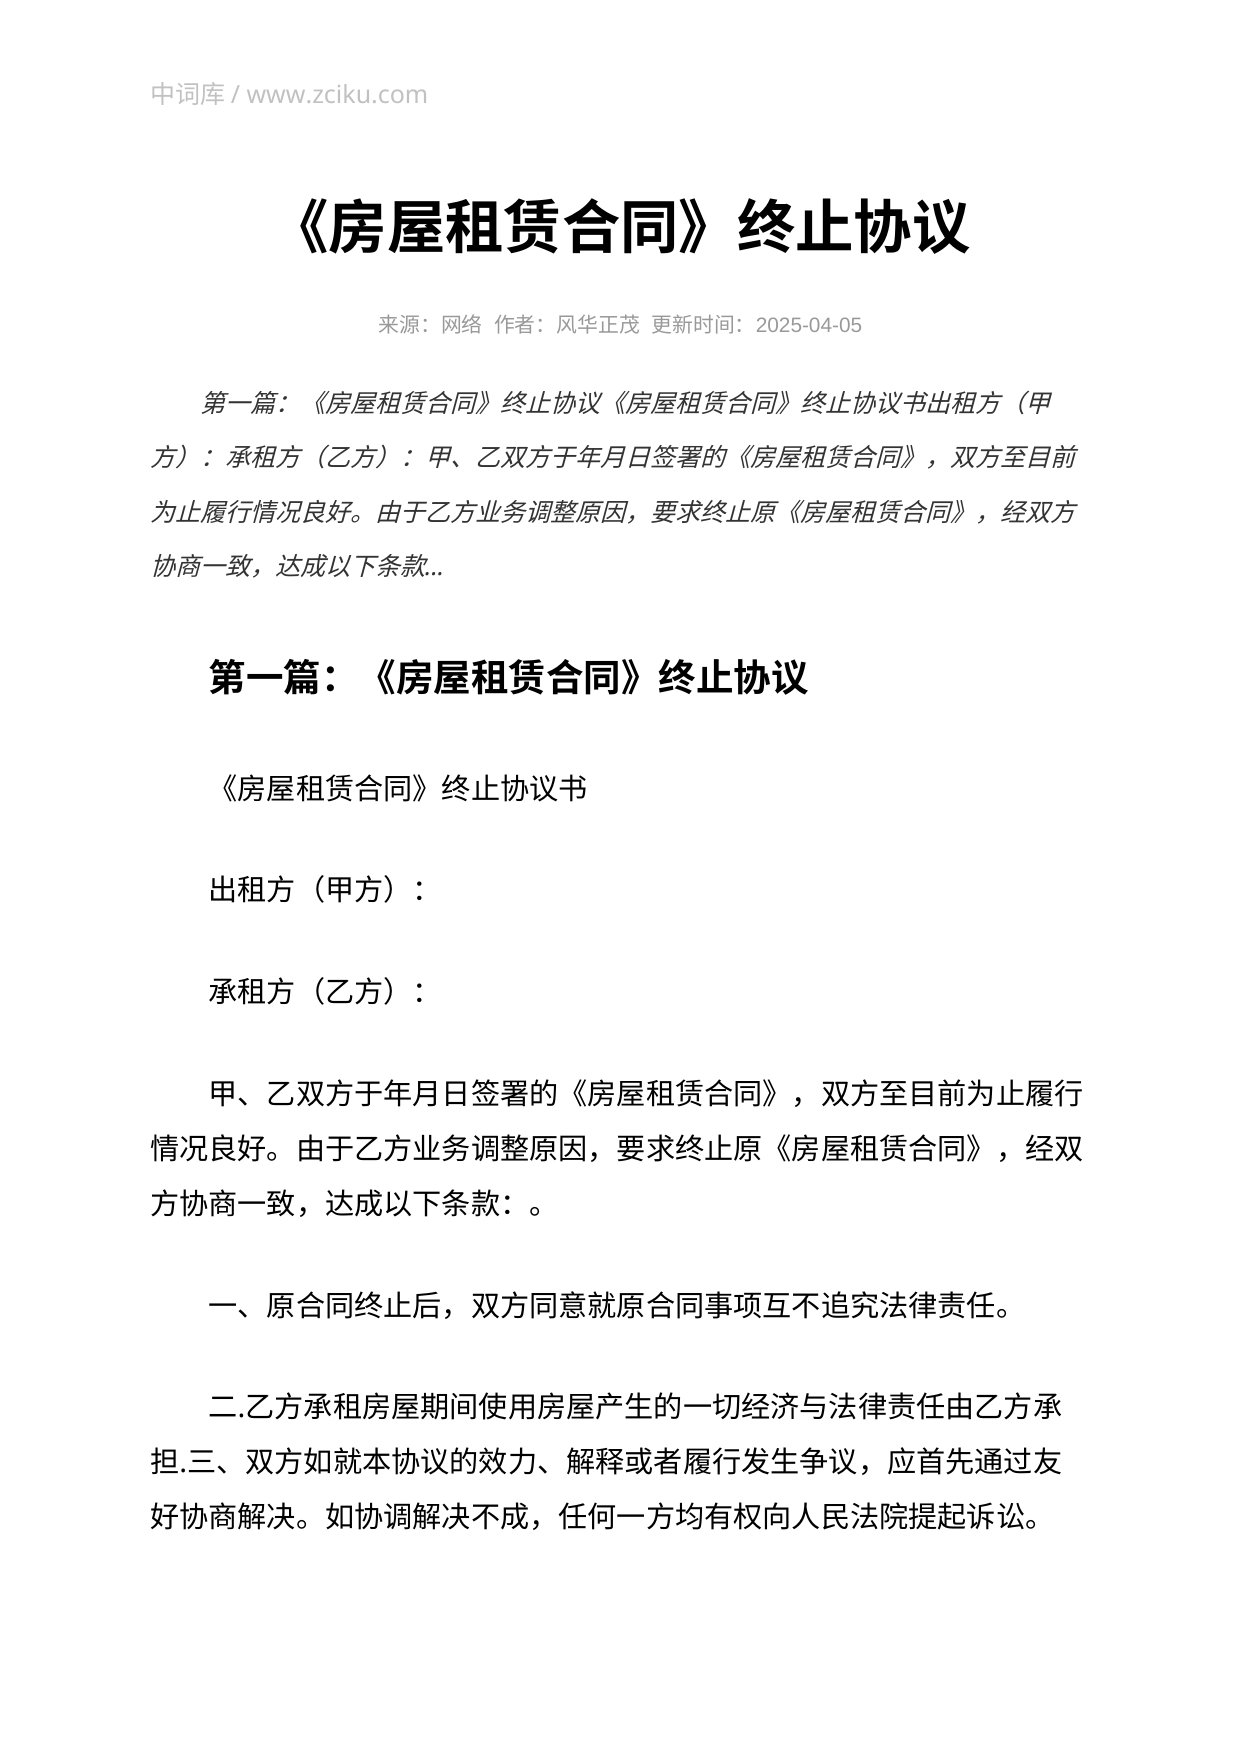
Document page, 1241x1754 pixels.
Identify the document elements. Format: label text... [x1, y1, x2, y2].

text 承租方（乙方）： [150, 969, 1090, 1011]
text 第一篇：《房屋租赁合同》终止协议《房屋租赁合同》终止协议书出租方（甲方）：承租方（乙方）：甲、乙双方于年月日签署的《房屋租赁合同》，双方至目前为止履行情况良好。由于乙方业务调整原因，要求终止原《房屋租赁合同》，经双方协商一致，达成以下条款... [150, 383, 1090, 583]
text 《房屋租赁合同》终止协议书 [150, 765, 1090, 807]
text 一、原合同终止后，双方同意就原合同事项互不追究法律责任。 [150, 1282, 1090, 1324]
text 来源：网络 作者：风华正茂 更新时间：2025-04-05 [150, 313, 1090, 337]
subtitle 《房屋租赁合同》终止协议 [150, 181, 1090, 266]
text 二.乙方承租房屋期间使用房屋产生的一切经济与法律责任由乙方承担.三、双方如就本协议的效力、解释或者履行发生争议，应首先通过友好协商解决。如协调解决不成，任何一方均有权向人民法院提起诉讼。 [150, 1384, 1090, 1536]
text 甲、乙双方于年月日签署的《房屋租赁合同》，双方至目前为止履行情况良好。由于乙方业务调整原因，要求终止原《房屋租赁合同》，经双方协商一致，达成以下条款：。 [150, 1071, 1090, 1223]
text 出租方（甲方）： [150, 867, 1090, 909]
text 第一篇：《房屋租赁合同》终止协议 [150, 648, 1090, 702]
